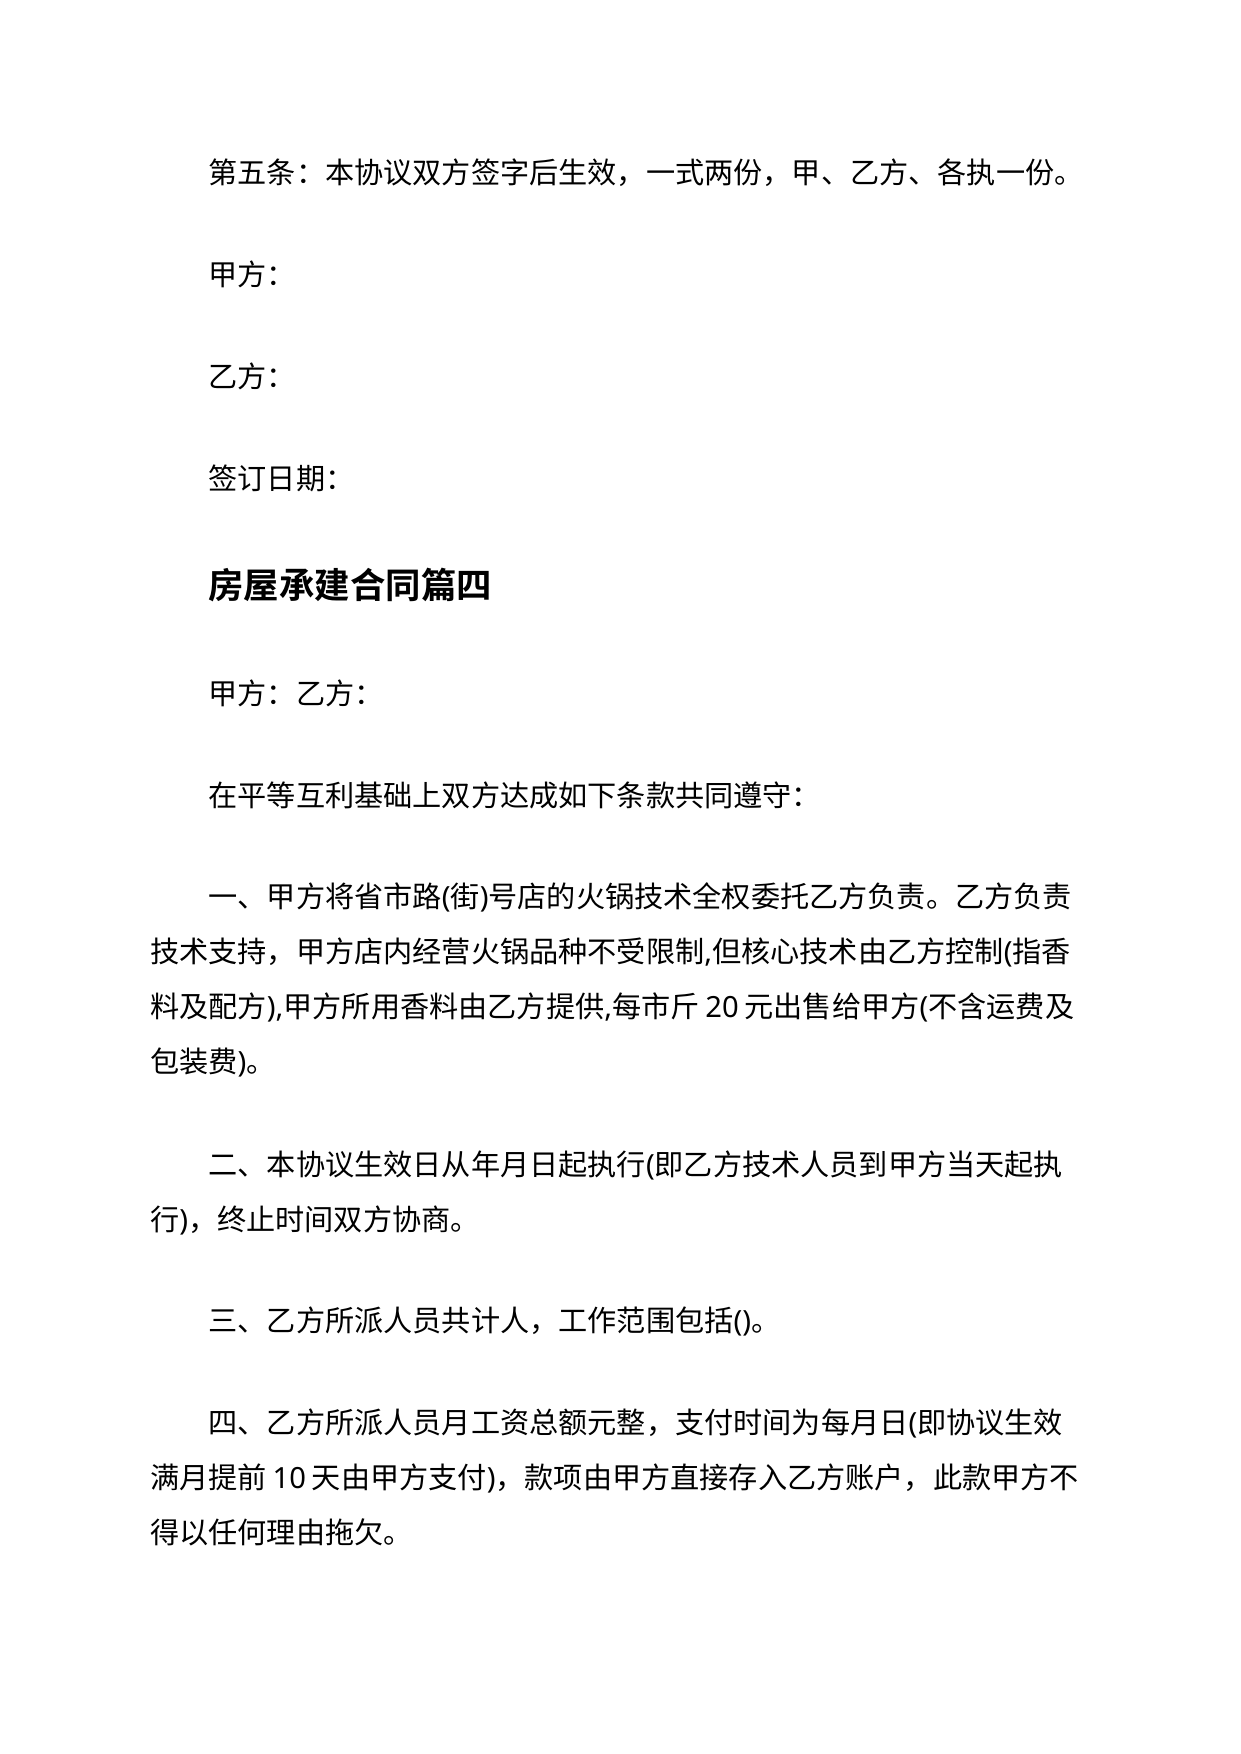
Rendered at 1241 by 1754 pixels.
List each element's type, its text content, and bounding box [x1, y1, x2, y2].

text 甲方：乙方： [150, 671, 1090, 713]
text 四、乙方所派人员月工资总额元整，支付时间为每月日(即协议生效满月提前10天由甲方支付)，款项由甲方直接存入乙方账户，此款甲方不得以任何理由拖欠。 [150, 1400, 1090, 1552]
text 二、本协议生效日从年月日起执行(即乙方技术人员到甲方当天起执行)，终止时间双方协商。 [150, 1141, 1090, 1238]
text 第五条：本协议双方签字后生效，一式两份，甲、乙方、各执一份。 [150, 150, 1090, 192]
text 房屋承建合同篇四 [150, 557, 1090, 608]
text 一、甲方将省市路(街)号店的火锅技术全权委托乙方负责。乙方负责技术支持，甲方店内经营火锅品种不受限制,但核心技术由乙方控制(指香料及配方),甲方所用香料由乙方提供,每市斤20元出售给甲方(不含运费及包装费)。 [150, 874, 1090, 1081]
text 甲方： [150, 252, 1090, 294]
text 在平等互利基础上双方达成如下条款共同遵守： [150, 772, 1090, 814]
text 签订日期： [150, 455, 1090, 498]
text 三、乙方所派人员共计人，工作范围包括()。 [150, 1298, 1090, 1340]
text 乙方： [150, 353, 1090, 396]
